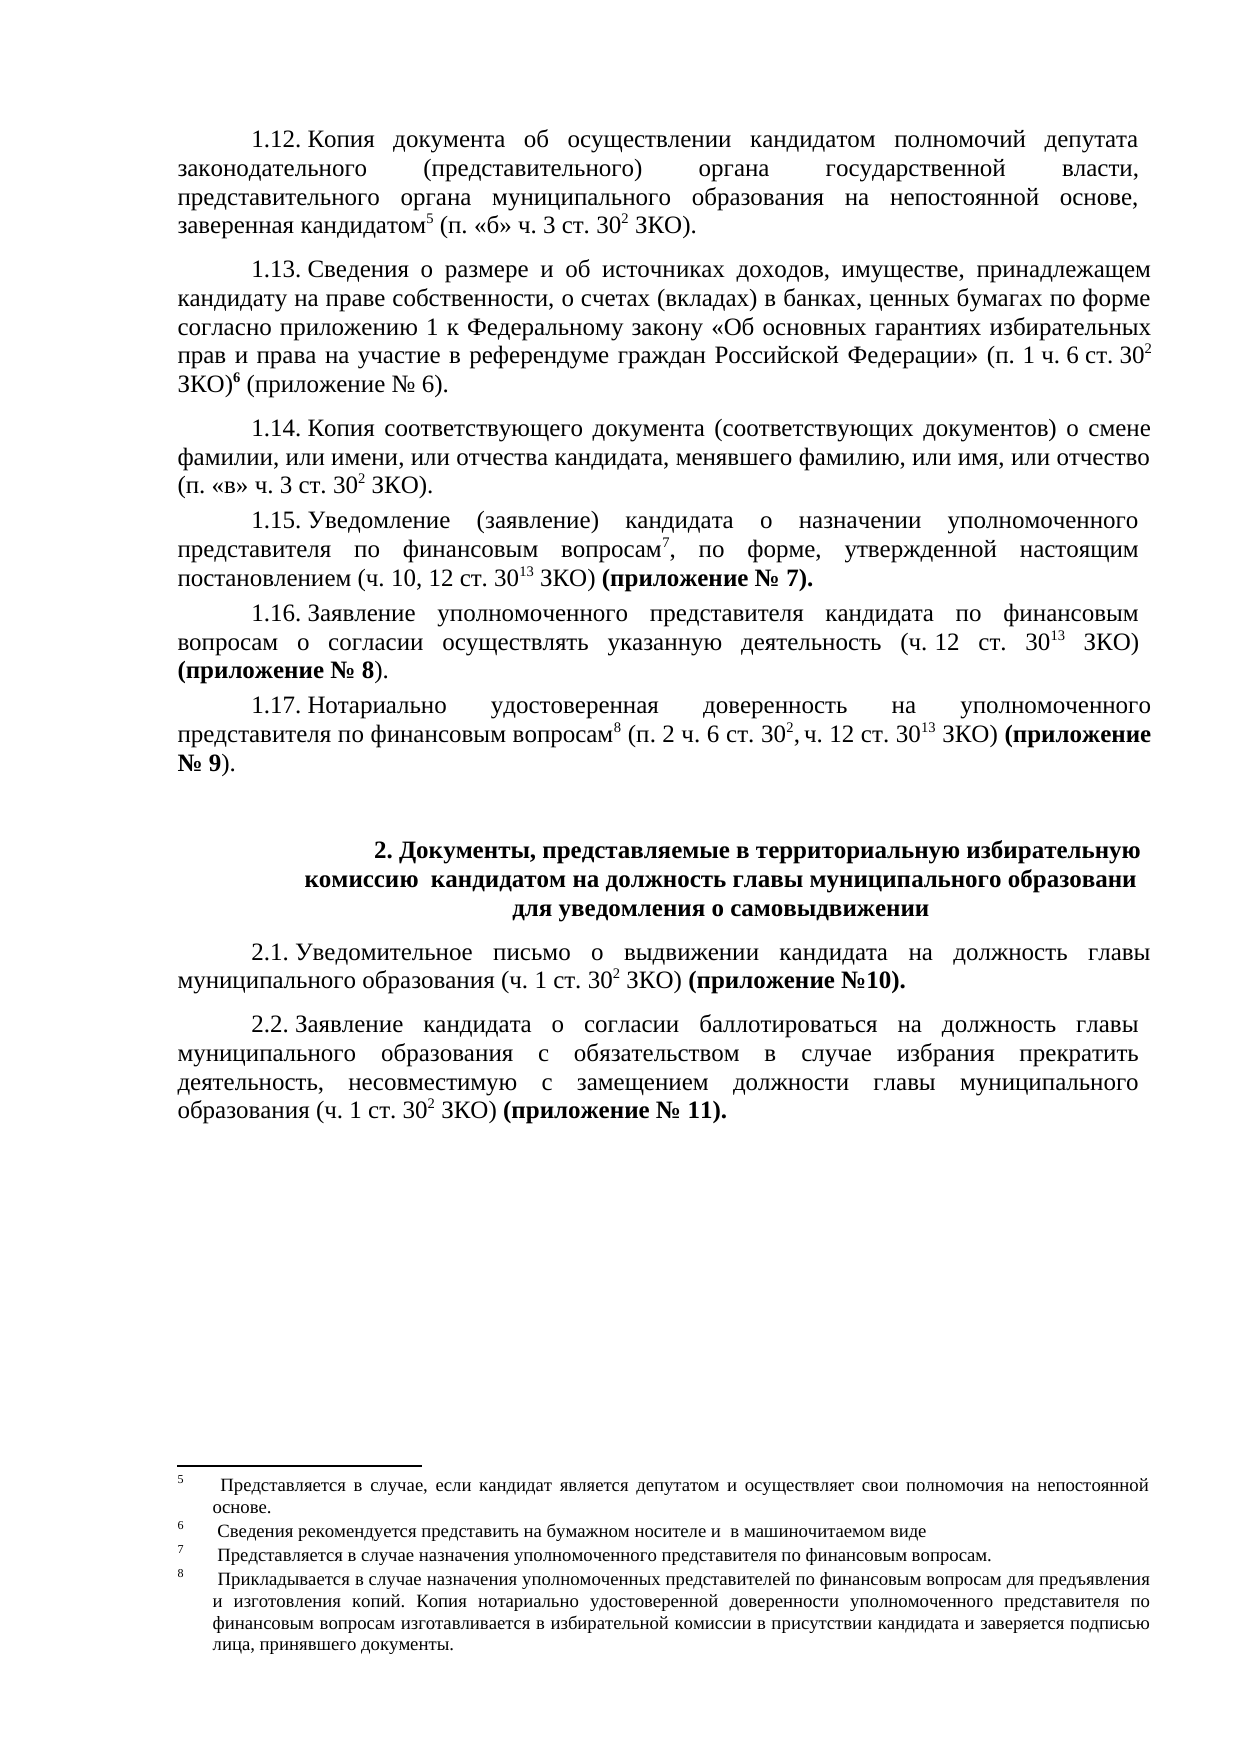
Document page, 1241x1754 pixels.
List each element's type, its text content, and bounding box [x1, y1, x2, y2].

text 1.16. Заявление уполномоченного представителя кандидата по финансовым вопросам о согласии осуществлять указанную деятельность (ч. 12 ст. 3013 ЗКО) (приложение № 8). [177, 598, 1139, 684]
text 1.12. Копия документа об осуществлении кандидатом полномочий депутата законодательного (представительного) органа государственной власти, представительного органа муниципального образования на непостоянной основе, заверенная кандидатом (п. «б» ч. 3 ст. 302 ЗКО). [177, 124, 1139, 239]
text 2.1. Уведомительное письмо о выдвижении кандидата на должность главы муниципального образования (ч. 1 ст. 302 ЗКО) (приложение №10). [177, 937, 1152, 994]
text 1.17. Нотариально удостоверенная доверенность на уполномоченного представителя по финансовым вопросам (п. 2 ч. 6 ст. 302, ч. 12 ст. 3013 ЗКО) (приложение № 9). [177, 690, 1152, 777]
text 1.14. Копия соответствующего документа (соответствующих документов) о смене фамилии, или имени, или отчества кандидата, менявшего фамилию, или имя, или отчество (п. «в» ч. 3 ст. 302 ЗКО). [177, 413, 1152, 499]
text 1.15. Уведомление (заявление) кандидата о назначении уполномоченного представителя по финансовым вопросам, по форме, утвержденной настоящим постановлением (ч. 10, 12 ст. 3013 ЗКО) (приложение № 7). [177, 505, 1139, 592]
text 1.13. Сведения о размере и об источниках доходов, имуществе, принадлежащем кандидату на праве собственности, о счетах (вкладах) в банках, ценных бумагах по форме согласно приложению 1 к Федеральному закону «Об основных гарантиях избирательных прав и права на участие в референдуме граждан Российской Федерации» (п. 1 ч. 6 ст. 302 ЗКО) (приложение № 6). [177, 254, 1152, 398]
text 2. Документы, представляемые в территориальную избирательную комиссию кандидатом на должность главы муниципального образовани для уведомления о самовыдвижении [290, 835, 1152, 922]
text 2.2. Заявление кандидата о согласии баллотироваться на должность главы муниципального образования с обязательством в случае избрания прекратить деятельность, несовместимую с замещением должности главы муниципального образования (ч. 1 ст. 302 ЗКО) (приложение № 11). [177, 1009, 1139, 1124]
